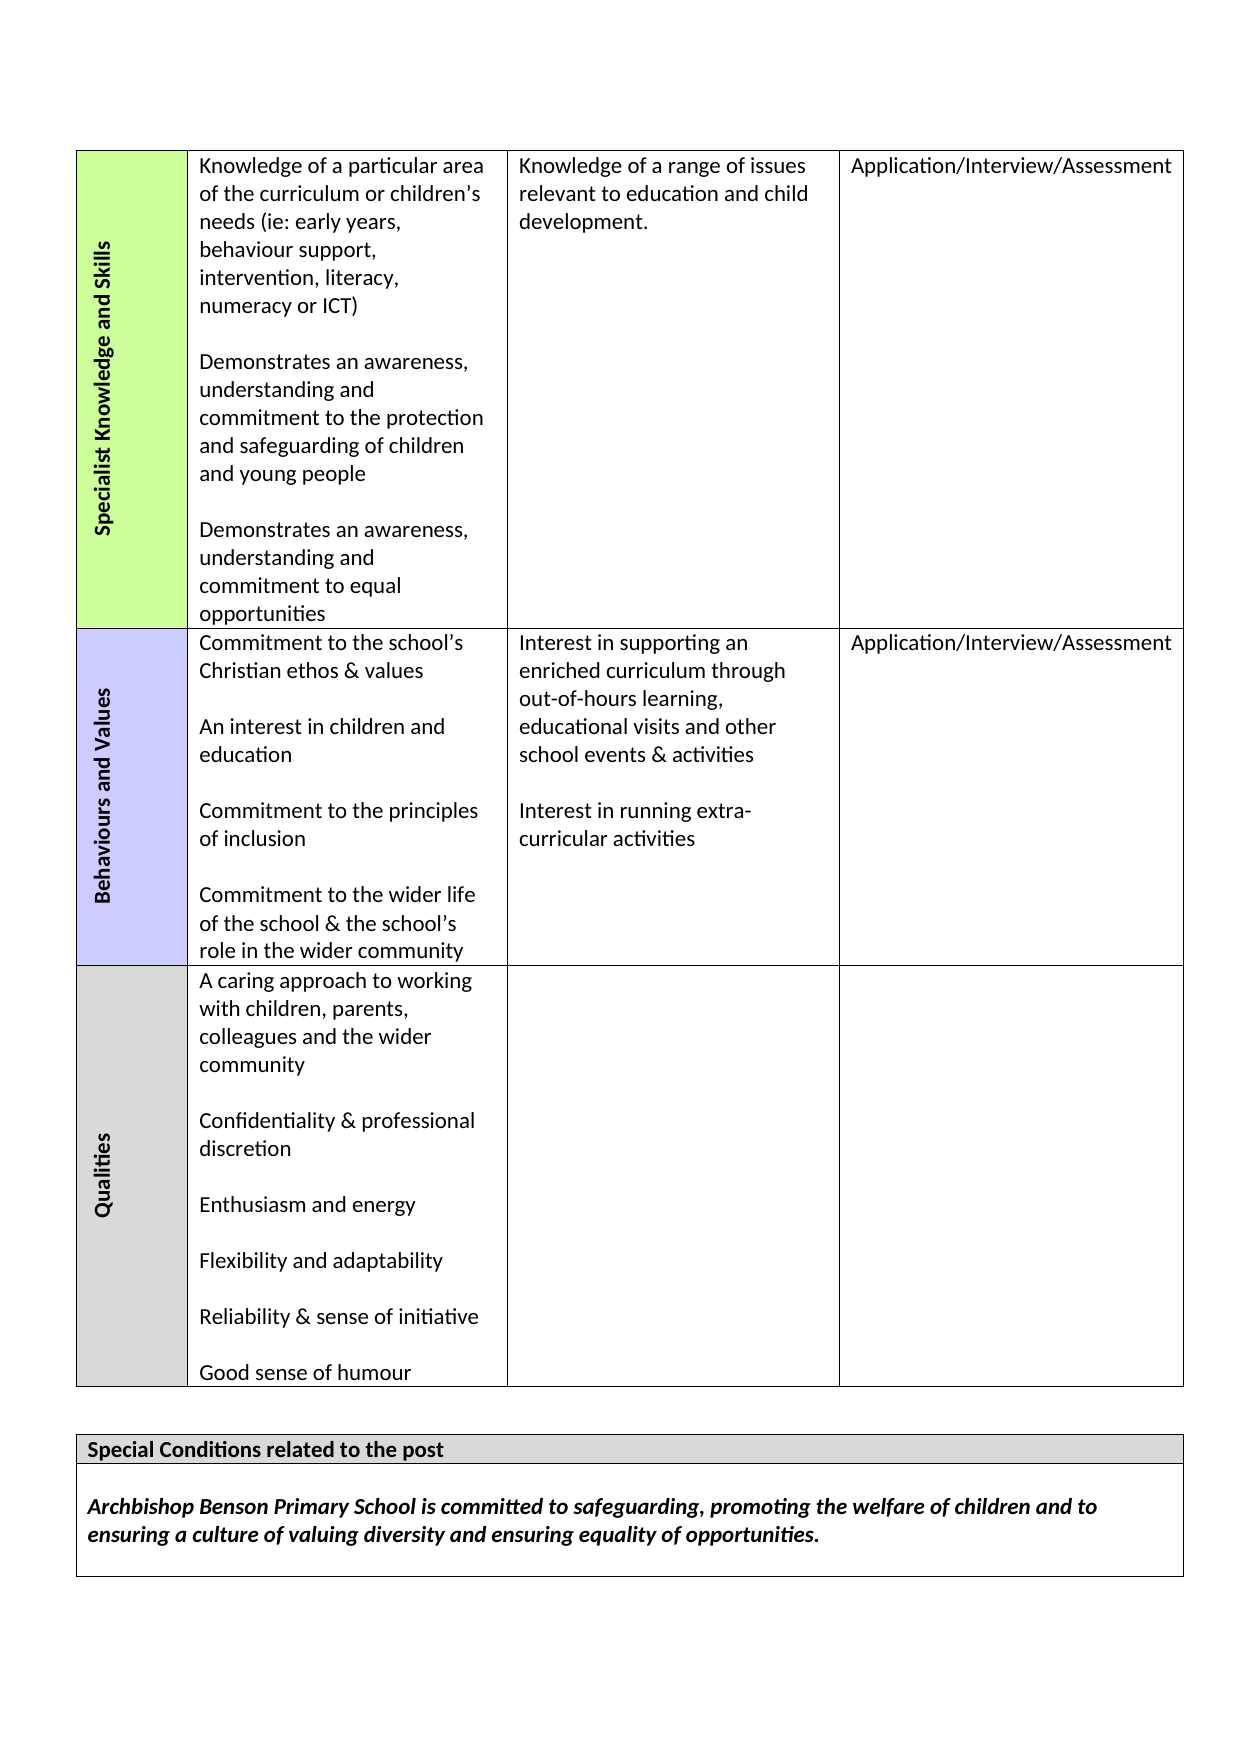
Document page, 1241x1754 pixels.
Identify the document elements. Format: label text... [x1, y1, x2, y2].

table_cell Commitment to the school’s Christian ethos & values An interest in children and education Commitment to the principles of inclusion Commitment to the wider life of the school & the school’s role in the wider community [188, 629, 507, 965]
table_cell Knowledge of a particular area of the curriculum or children’s needs (ie: early years, behaviour support, intervention, literacy, numeracy or ICT) Demonstrates an awareness, understanding and commitment to the protection and safeguarding of children and young people Demonstrates an awareness, understanding and commitment to equal opportunities [188, 151, 507, 627]
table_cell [77, 1464, 1183, 1576]
table_cell Interest in supporting an enriched curriculum through out-of-hours learning, educational visits and other school events & activities Interest in running extra- curricular activities [508, 629, 839, 965]
table_cell Application/Interview/Assessment [840, 151, 1183, 627]
table_cell Application/Interview/Assessment [840, 629, 1183, 965]
table_cell [840, 966, 1183, 1386]
table_header Special Conditions related to the post [77, 1435, 1183, 1463]
table_cell Qualities [77, 966, 187, 1386]
table_cell Knowledge of a range of issues relevant to education and child development. [508, 151, 839, 627]
table_cell Behaviours and Values [77, 629, 187, 965]
table_cell A caring approach to working with children, parents, colleagues and the wider community Confidentiality & professional discretion Enthusiasm and energy Flexibility and adaptability Reliability & sense of initiative Good sense of humour [188, 966, 507, 1386]
table_cell Specialist Knowledge and Skills [77, 151, 187, 627]
table_cell [508, 966, 839, 1386]
